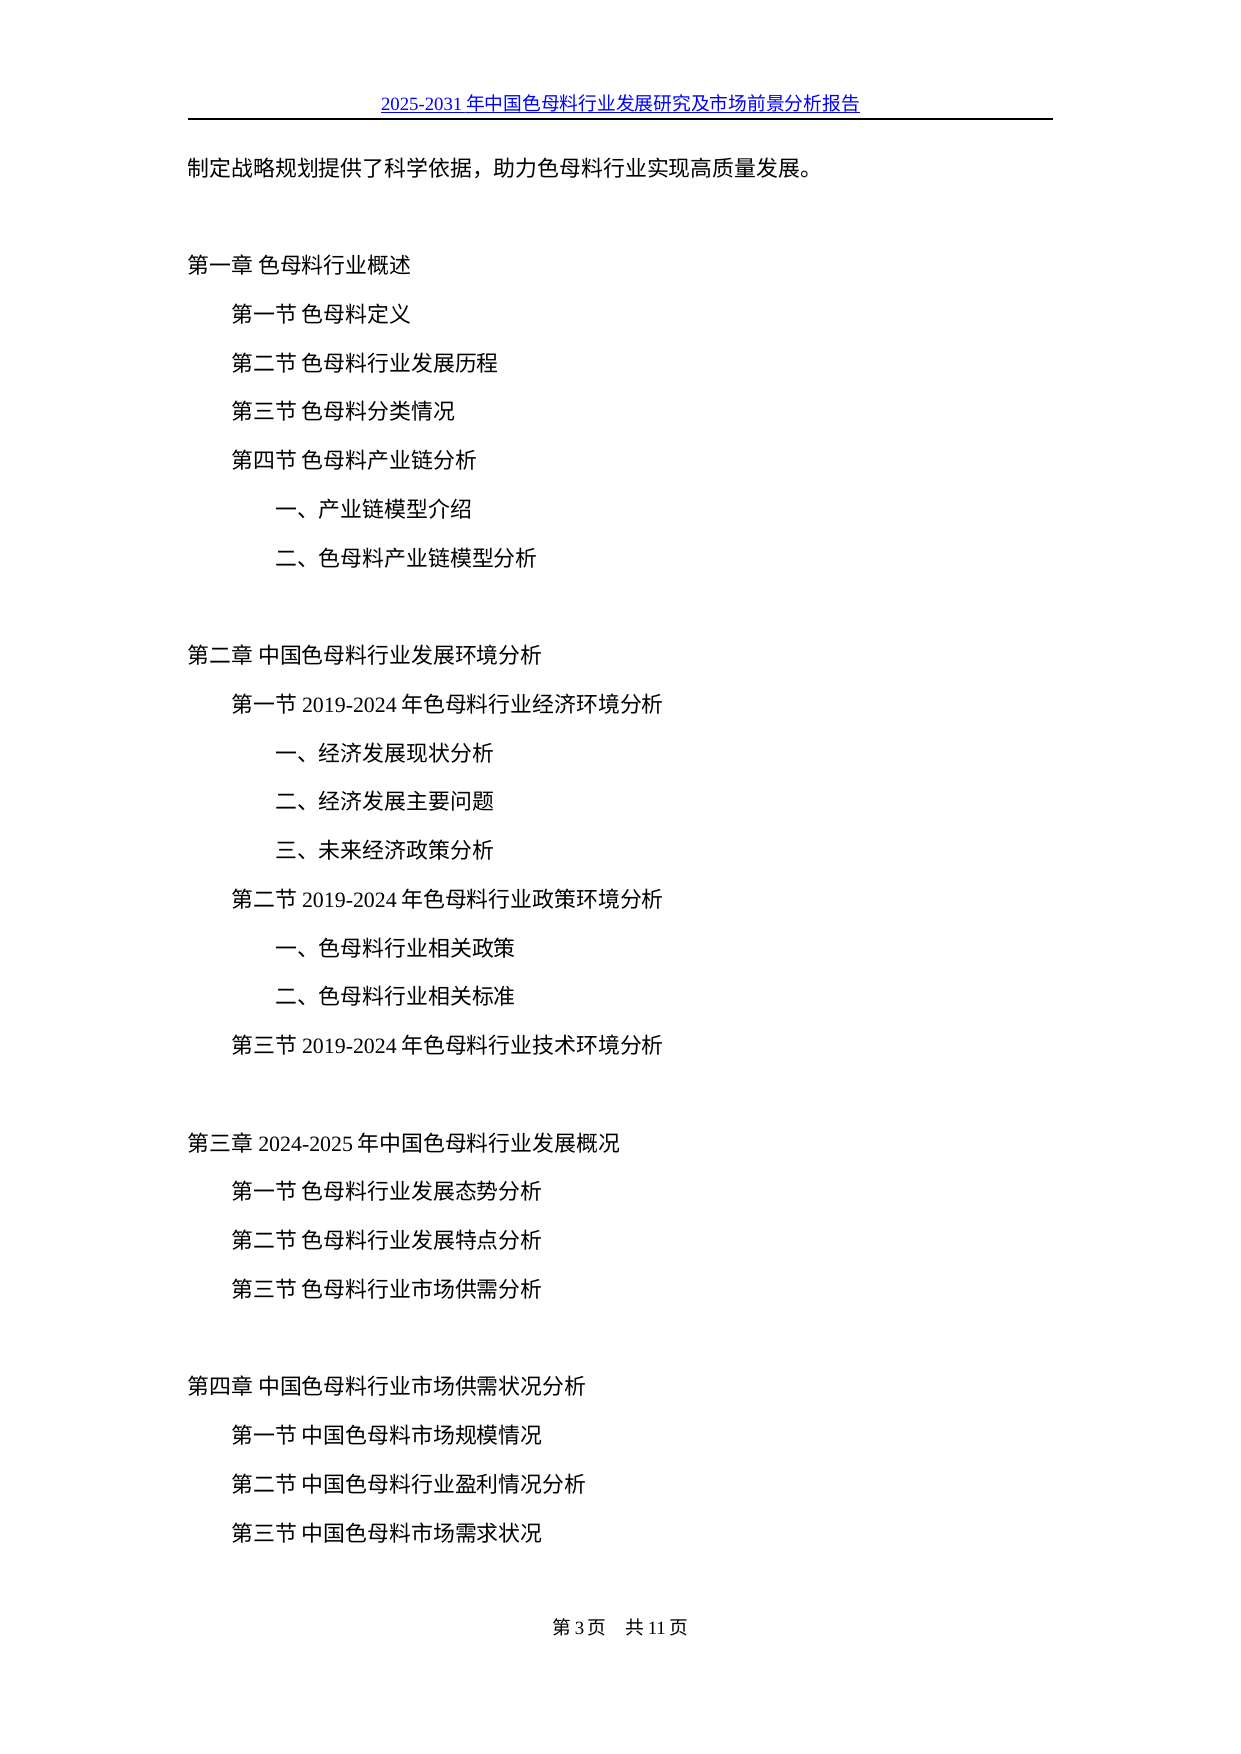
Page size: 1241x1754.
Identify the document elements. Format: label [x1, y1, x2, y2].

text [187, 150, 1053, 1548]
